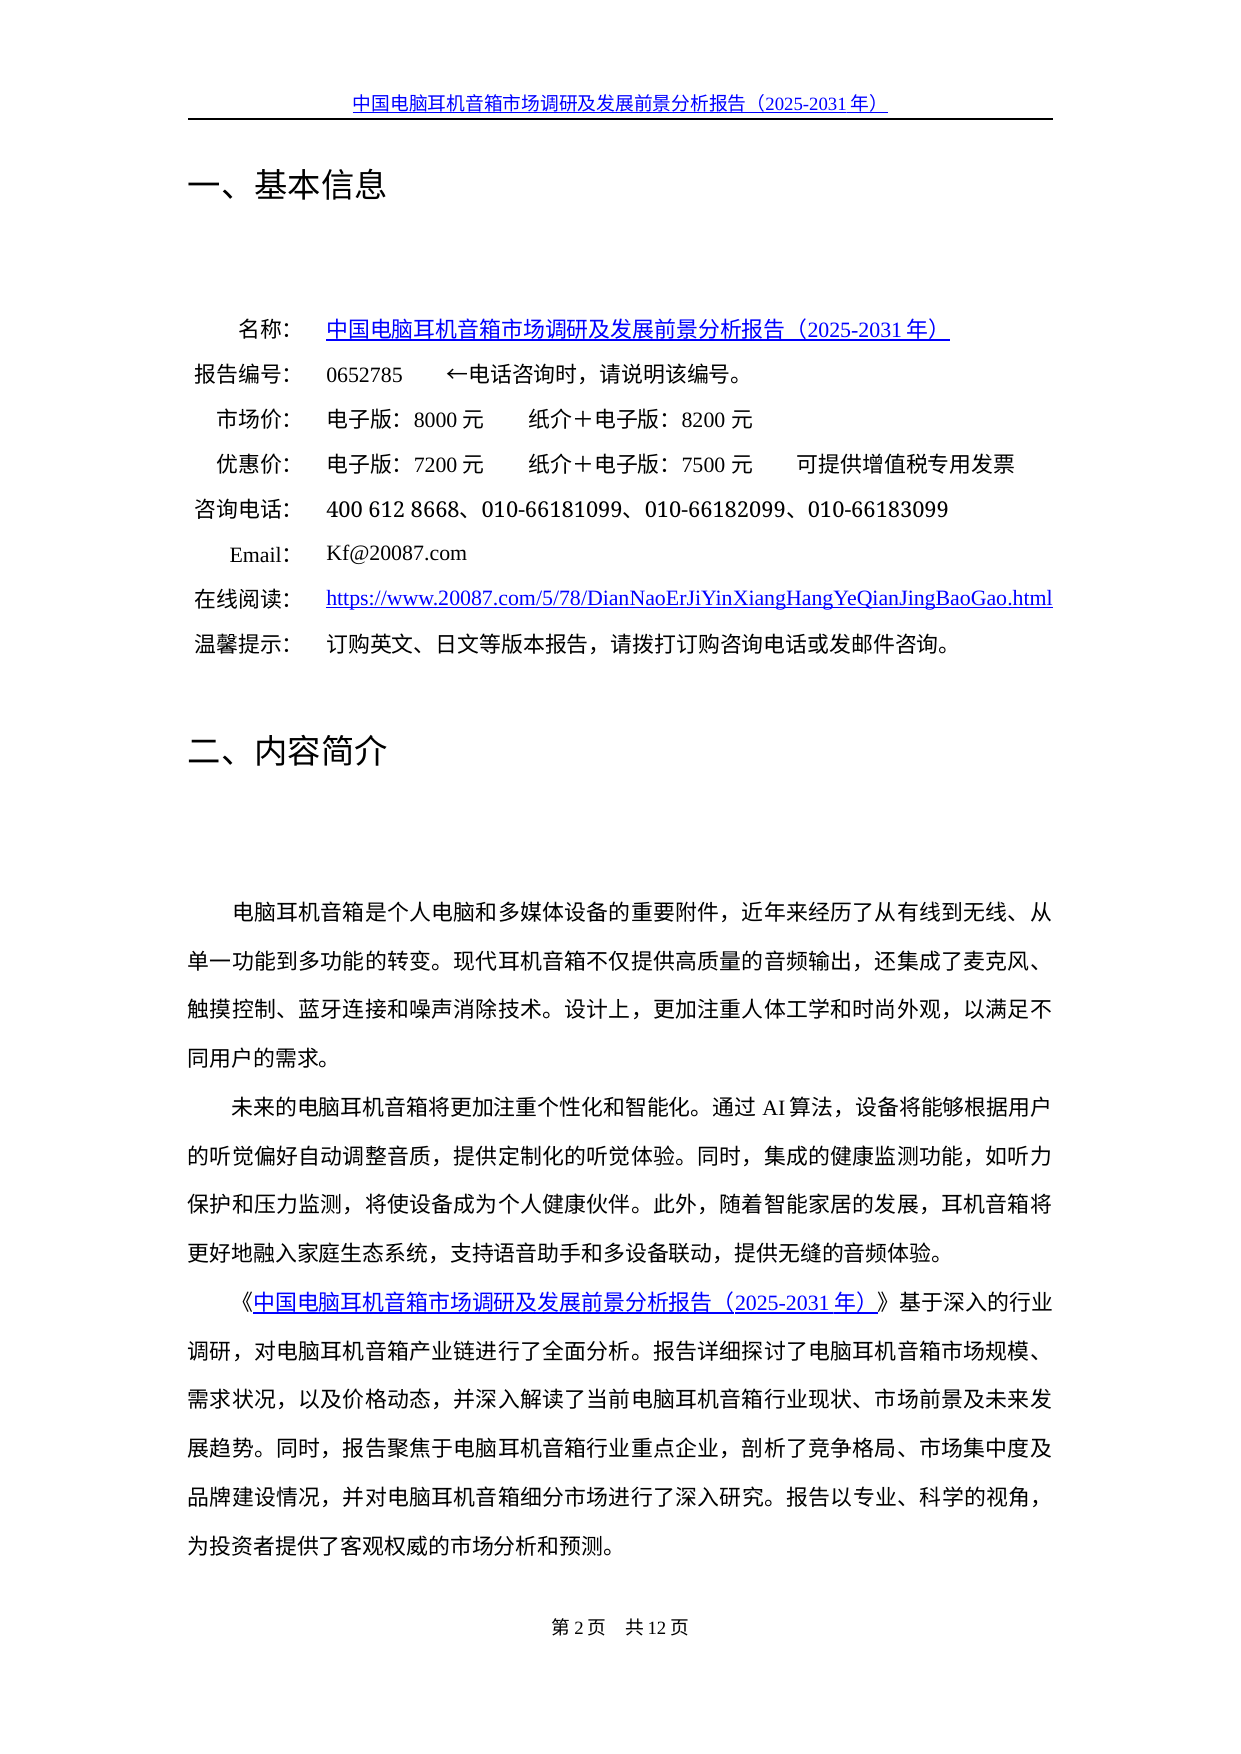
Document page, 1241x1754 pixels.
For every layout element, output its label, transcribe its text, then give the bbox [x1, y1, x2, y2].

table_cell 温馨提示： [167, 627, 315, 672]
table_cell 优惠价： [167, 447, 315, 492]
title 一、基本信息 [187, 150, 1053, 215]
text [187, 894, 1053, 1561]
table_cell Kf@20087.com [315, 537, 1073, 582]
table_cell 在线阅读： [167, 582, 315, 627]
table_cell 咨询电话： [167, 492, 315, 537]
table_cell 电子版：8000 元 纸介＋电子版：8200 元 [315, 402, 1073, 447]
table_cell 报告编号： [167, 357, 315, 402]
table_cell 0652785 ←电话咨询时，请说明该编号。 [315, 357, 1073, 402]
title 二、内容简介 [187, 717, 1053, 782]
table_cell 市场价： [167, 402, 315, 447]
table_cell Email： [167, 537, 315, 582]
table_cell 电子版：7200 元 纸介＋电子版：7500 元 可提供增值税专用发票 [315, 447, 1073, 492]
table_header 中国电脑耳机音箱市场调研及发展前景分析报告（2025-2031年） [315, 312, 1073, 357]
table_header 名称： [167, 312, 315, 357]
table_cell 订购英文、日文等版本报告，请拨打订购咨询电话或发邮件咨询。 [315, 627, 1073, 672]
table_cell [315, 582, 1073, 627]
table_cell 400 612 8668、010-66181099、010-66182099、010-66183099 [315, 492, 1073, 537]
